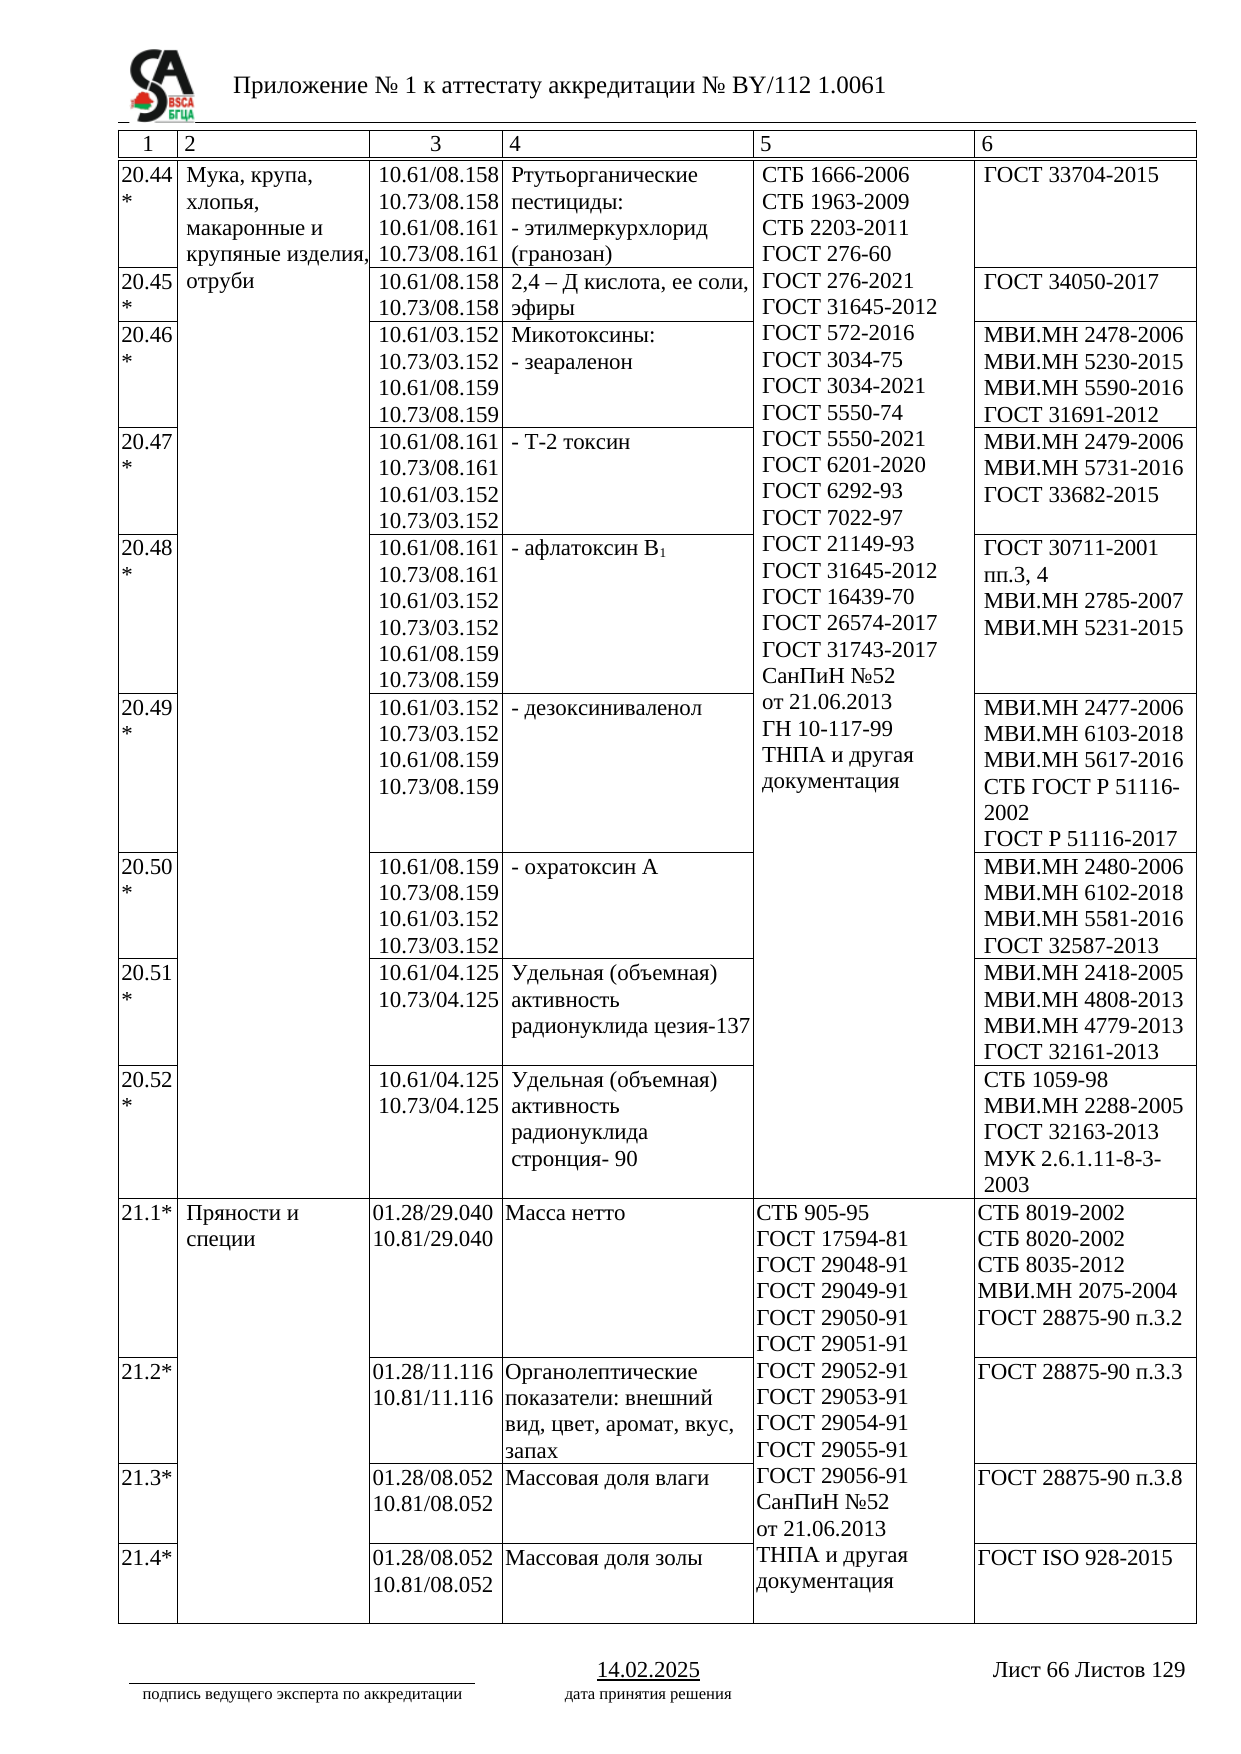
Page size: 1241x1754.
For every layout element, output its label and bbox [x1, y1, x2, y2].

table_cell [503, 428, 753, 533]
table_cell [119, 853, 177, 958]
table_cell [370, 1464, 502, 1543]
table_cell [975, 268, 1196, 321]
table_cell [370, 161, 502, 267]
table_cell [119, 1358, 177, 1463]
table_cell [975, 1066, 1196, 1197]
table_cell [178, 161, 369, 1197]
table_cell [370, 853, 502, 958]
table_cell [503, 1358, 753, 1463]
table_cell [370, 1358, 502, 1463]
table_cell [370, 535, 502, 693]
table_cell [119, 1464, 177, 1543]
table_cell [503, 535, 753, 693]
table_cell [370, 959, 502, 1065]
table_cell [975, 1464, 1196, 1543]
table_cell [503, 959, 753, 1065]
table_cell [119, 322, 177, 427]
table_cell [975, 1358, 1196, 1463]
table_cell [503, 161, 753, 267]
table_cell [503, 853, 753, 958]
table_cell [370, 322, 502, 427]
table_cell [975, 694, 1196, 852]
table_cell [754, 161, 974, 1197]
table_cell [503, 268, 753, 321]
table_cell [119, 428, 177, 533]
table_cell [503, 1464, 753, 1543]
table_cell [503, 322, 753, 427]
picture [129, 47, 195, 123]
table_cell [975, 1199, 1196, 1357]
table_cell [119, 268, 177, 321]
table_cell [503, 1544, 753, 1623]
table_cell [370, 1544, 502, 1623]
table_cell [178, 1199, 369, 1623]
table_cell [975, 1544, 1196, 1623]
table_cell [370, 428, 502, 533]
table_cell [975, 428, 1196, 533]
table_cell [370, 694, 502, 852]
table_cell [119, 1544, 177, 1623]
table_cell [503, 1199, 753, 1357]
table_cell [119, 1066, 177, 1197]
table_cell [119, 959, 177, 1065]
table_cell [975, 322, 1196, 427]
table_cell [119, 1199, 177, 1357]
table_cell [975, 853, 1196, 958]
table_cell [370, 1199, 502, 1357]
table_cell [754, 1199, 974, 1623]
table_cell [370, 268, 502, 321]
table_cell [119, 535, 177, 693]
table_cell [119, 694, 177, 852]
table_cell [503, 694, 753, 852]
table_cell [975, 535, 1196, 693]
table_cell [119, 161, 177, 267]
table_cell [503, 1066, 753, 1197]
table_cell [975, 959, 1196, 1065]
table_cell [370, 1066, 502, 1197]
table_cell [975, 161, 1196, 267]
